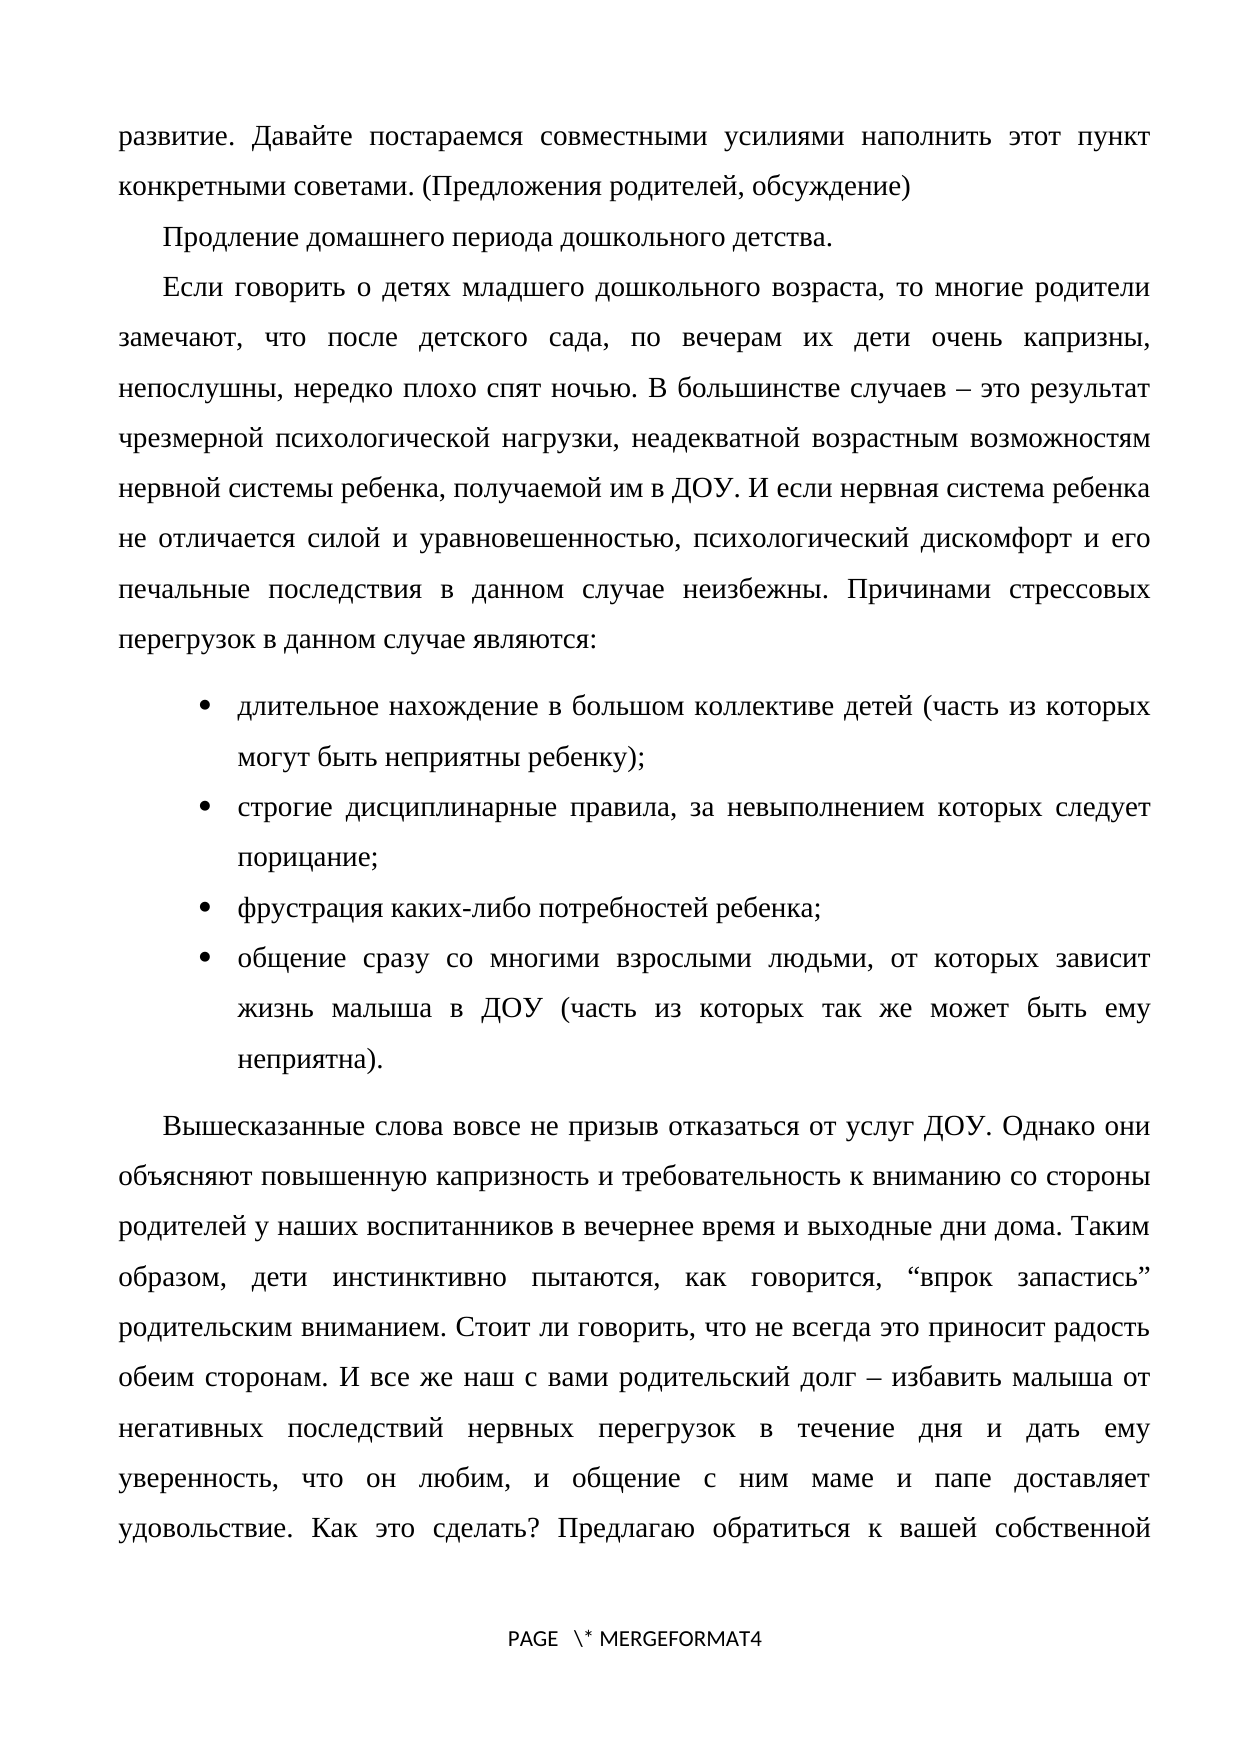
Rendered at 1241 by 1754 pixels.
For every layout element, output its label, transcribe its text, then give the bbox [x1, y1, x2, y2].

list длительное нахождение в большом коллективе детей (часть из которых могут быть неприятны ребенку); [200, 688, 1152, 772]
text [118, 1108, 1152, 1544]
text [118, 118, 1152, 202]
text Если говорить о детях младшего дошкольного возраста, то многие родители замечают, что после детского сада, по вечерам их дети очень капризны, непослушны, нередко плохо спят ночью. В большинстве случаев – это результат чрезмерной психологической нагрузки, неадекватной возрастным возможностям нервной системы ребенка, получаемой им в ДОУ. И если нервная система ребенка не отличается силой и уравновешенностью, психологический дискомфорт и его печальные последствия в данном случае неизбежны. Причинами стрессовых перегрузок в данном случае являются: [118, 269, 1152, 655]
list строгие дисциплинарные правила, за невыполнением которых следует порицание; [200, 789, 1152, 873]
list фрустрация каких-либо потребностей ребенка; [200, 890, 1152, 923]
list общение сразу со многими взрослыми людьми, от которых зависит жизнь малыша в ДОУ (часть из которых так же может быть ему неприятна). [200, 940, 1152, 1074]
text Продление домашнего периода дошкольного детства. [118, 219, 1152, 252]
